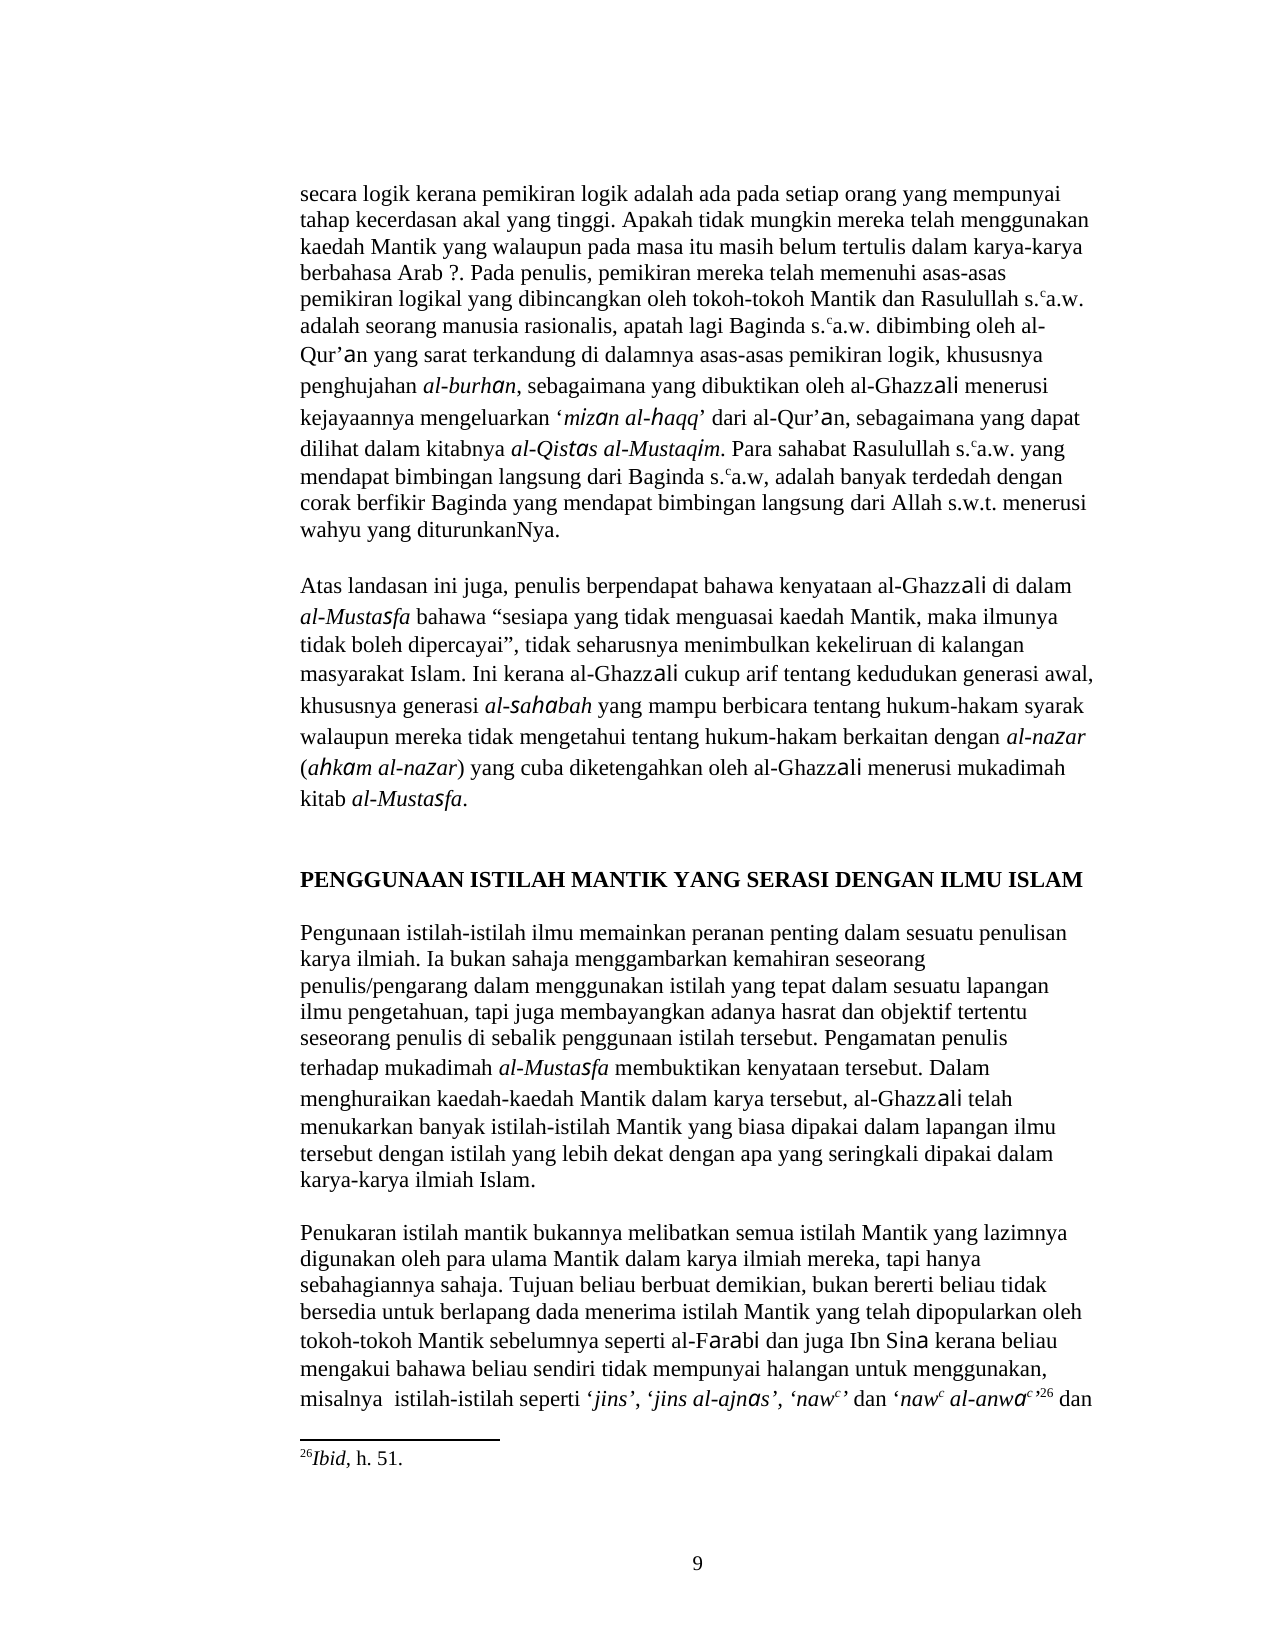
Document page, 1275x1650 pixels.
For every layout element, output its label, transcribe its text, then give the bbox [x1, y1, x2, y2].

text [300, 180, 1095, 542]
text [300, 1219, 1095, 1413]
text Pengunaan istilah-istilah ilmu memainkan peranan penting dalam sesuatu penulisan karya ilmiah. Ia bukan sahaja menggambarkan kemahiran seseorang penulis/pengarang dalam menggunakan istilah yang tepat dalam sesuatu lapangan ilmu pengetahuan, tapi juga membayangkan adanya hasrat dan objektif tertentu seseorang penulis di sebalik penggunaan istilah tersebut. Pengamatan penulis terhadap mukadimah al-Mustasfa membuktikan kenyataan tersebut. Dalam menghuraikan kaedah-kaedah Mantik dalam karya tersebut, al-Ghazzali telah menukarkan banyak istilah-istilah Mantik yang biasa dipakai dalam lapangan ilmu tersebut dengan istilah yang lebih dekat dengan apa yang seringkali dipakai dalam karya-karya ilmiah Islam. [300, 919, 1095, 1192]
text Atas landasan ini juga, penulis berpendapat bahawa kenyataan al-Ghazzali di dalam al-Mustasfa bahawa “sesiapa yang tidak menguasai kaedah Mantik, maka ilmunya tidak boleh dipercayai”, tidak seharusnya menimbulkan kekeliruan di kalangan masyarakat Islam. Ini kerana al-Ghazzali cukup arif tentang kedudukan generasi awal, khususnya generasi al-sahabah yang mampu berbicara tentang hukum-hakam syarak walaupun mereka tidak mengetahui tentang hukum-hakam berkaitan dengan al-nazar (ahkam al-nazar) yang diketengahkan oleh al-Ghazzali menerusi mukadimah kitab al-Mustasfa. [300, 568, 1095, 814]
text Penggunaan istilah mantik yang serasi dengan ilmu Islam [300, 866, 1095, 893]
